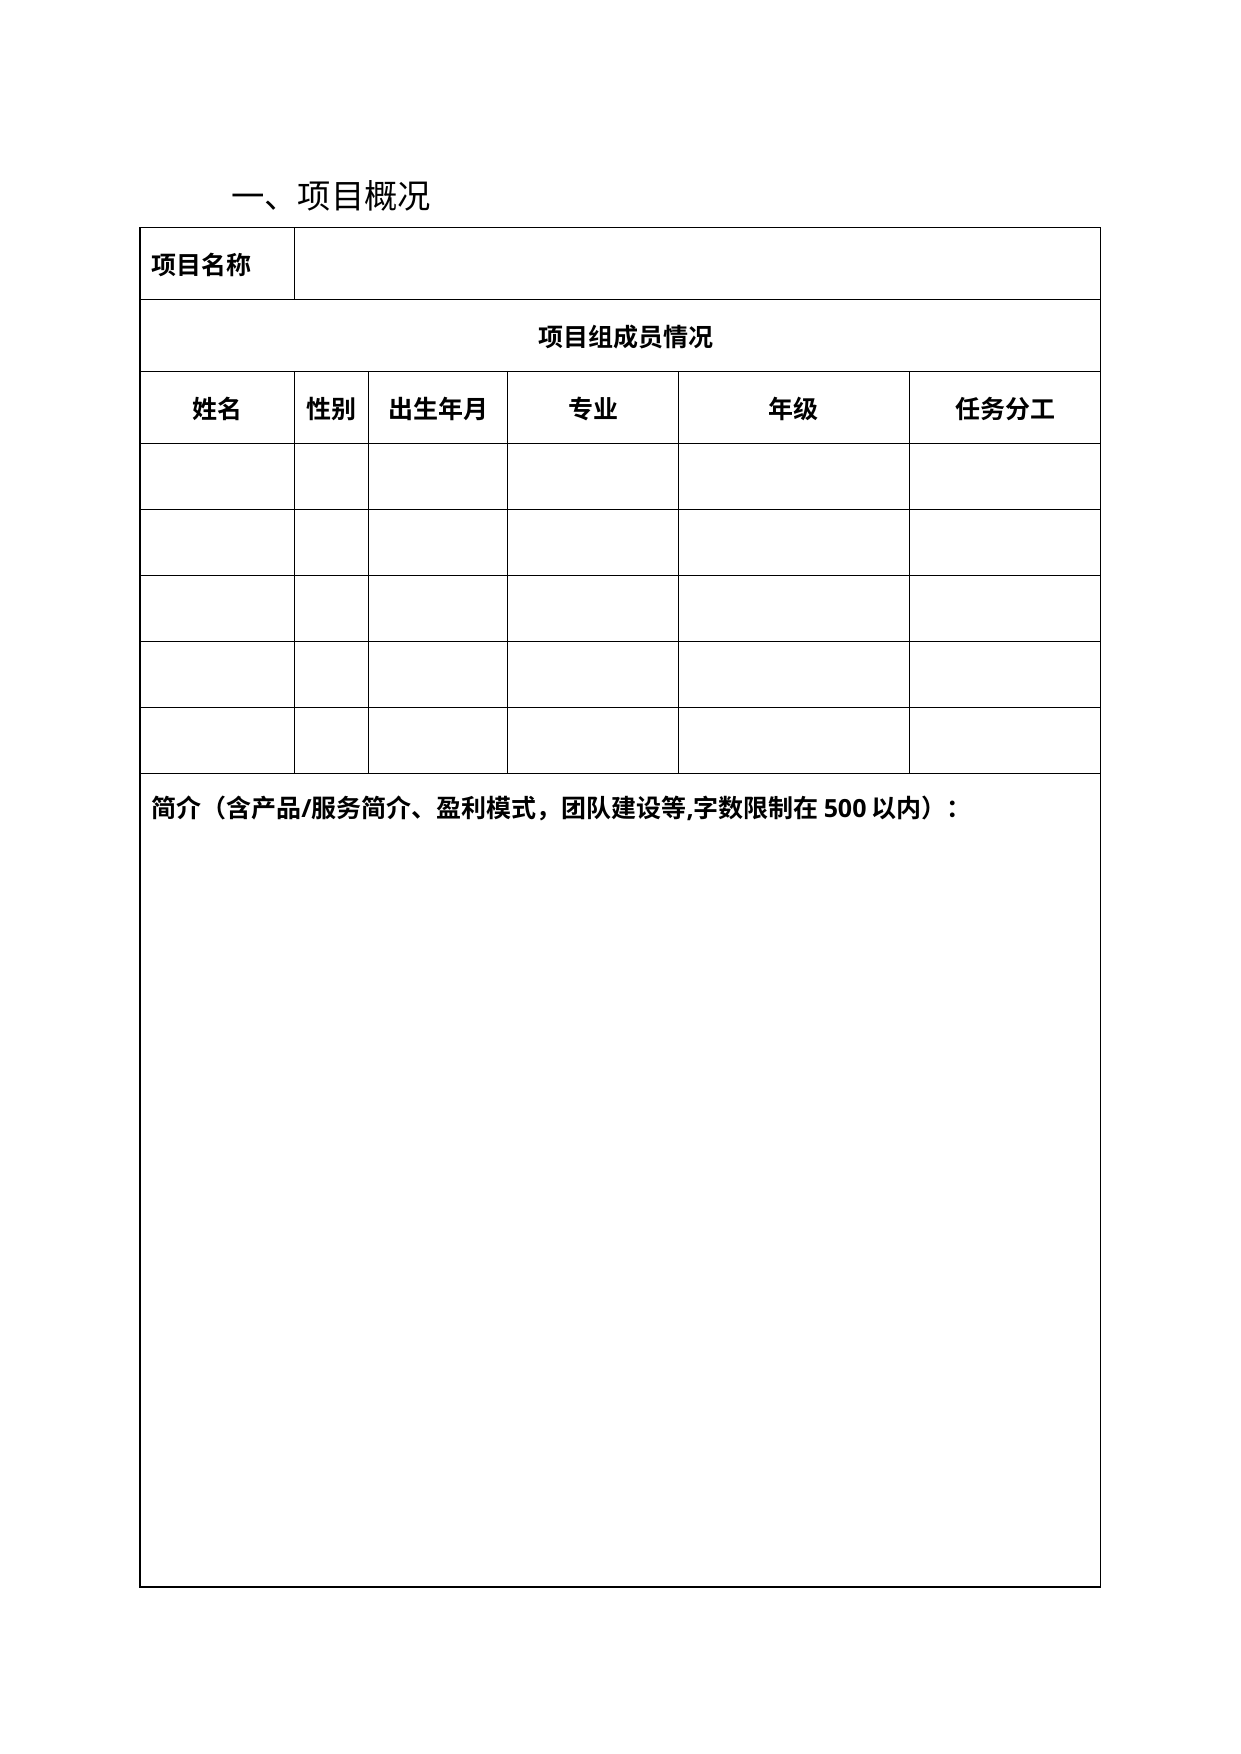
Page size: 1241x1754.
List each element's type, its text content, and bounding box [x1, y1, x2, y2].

table_cell [910, 642, 1100, 707]
table_cell 出生年月 [369, 372, 507, 443]
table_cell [141, 774, 1100, 1586]
table_cell [679, 708, 909, 773]
picture [920, 575, 1101, 579]
table_cell [141, 642, 294, 707]
table_cell 姓名 [141, 372, 294, 443]
table_cell [679, 510, 909, 575]
table_cell [141, 444, 294, 509]
table_header 项目名称 [141, 228, 294, 299]
table_cell 专业 [508, 372, 678, 443]
table_cell [295, 576, 368, 641]
table_cell [369, 576, 507, 641]
table_cell [369, 642, 507, 707]
table_cell [508, 576, 678, 641]
table_cell [679, 444, 909, 509]
table_cell [910, 444, 1100, 509]
table_cell [679, 642, 909, 707]
table_cell 项目组成员情况 [141, 300, 1100, 371]
table_cell [679, 576, 909, 641]
table_cell [141, 576, 294, 641]
table_cell [508, 708, 678, 773]
table_cell [369, 510, 507, 575]
table_cell [141, 510, 294, 575]
table_cell [910, 576, 1100, 641]
table_cell [508, 510, 678, 575]
table_cell [508, 444, 678, 509]
table_cell 任务分工 [910, 372, 1100, 443]
table_cell [295, 510, 368, 575]
table_header [295, 228, 1100, 299]
table_cell 年级 [679, 372, 909, 443]
table_cell [295, 642, 368, 707]
table_cell [295, 444, 368, 509]
table_cell [141, 708, 294, 773]
table_cell 性别 [295, 372, 368, 443]
picture [920, 509, 1101, 513]
table_cell [508, 642, 678, 707]
table_cell [295, 708, 368, 773]
table_cell [910, 510, 1100, 575]
table_cell [910, 708, 1100, 773]
picture [920, 641, 1101, 645]
table_cell [369, 708, 507, 773]
text 一、项目概况 [187, 162, 1053, 227]
table_cell [369, 444, 507, 509]
